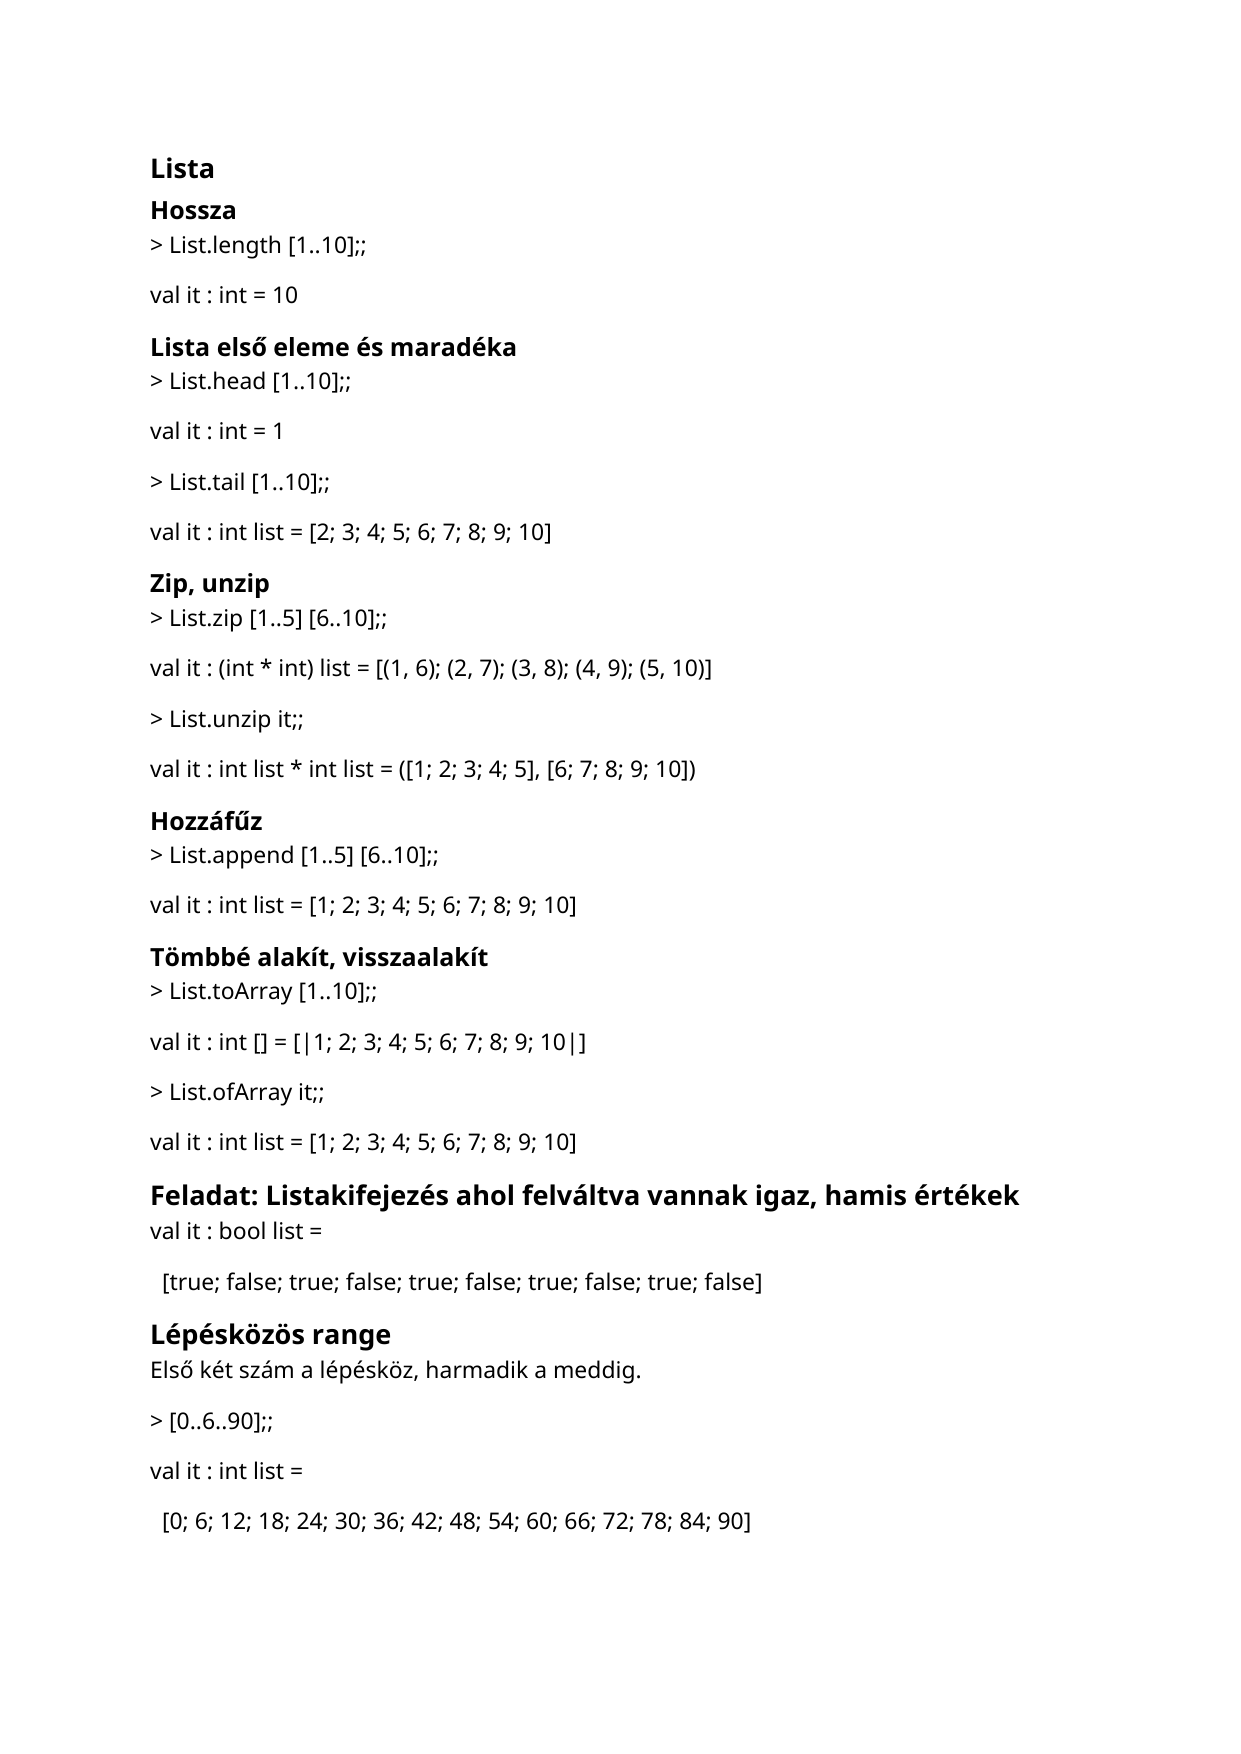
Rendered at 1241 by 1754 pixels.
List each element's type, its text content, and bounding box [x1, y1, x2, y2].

subtitle Tömbbé alakít, visszaalakít [150, 939, 1090, 973]
text val it : int list * int list = ([1; 2; 3; 4; 5], [6; 7; 8; 9; 10]) [150, 753, 1090, 784]
subtitle Zip, unzip [150, 566, 1090, 600]
subtitle Lépésközös range [150, 1316, 1090, 1353]
text val it : bool list = [150, 1215, 1090, 1246]
text val it : (int * int) list = [(1, 6); (2, 7); (3, 8); (4, 9); (5, 10)] [150, 652, 1090, 683]
text val it : int list = [1; 2; 3; 4; 5; 6; 7; 8; 9; 10] [150, 1126, 1090, 1157]
text Első két szám a lépésköz, harmadik a meddig. [150, 1354, 1090, 1386]
text > List.toArray [1..10];; [150, 975, 1090, 1006]
text > List.ofArray it;; [150, 1076, 1090, 1107]
text > List.tail [1..10];; [150, 466, 1090, 497]
text [true; false; true; false; true; false; true; false; true; false] [150, 1265, 1090, 1297]
text > List.unzip it;; [150, 702, 1090, 734]
text val it : int [] = [|1; 2; 3; 4; 5; 6; 7; 8; 9; 10|] [150, 1026, 1090, 1057]
text val it : int = 10 [150, 279, 1090, 310]
text > [0..6..90];; [150, 1405, 1090, 1436]
text val it : int = 1 [150, 415, 1090, 446]
text val it : int list = [2; 3; 4; 5; 6; 7; 8; 9; 10] [150, 516, 1090, 547]
text > List.head [1..10];; [150, 365, 1090, 396]
text > List.append [1..5] [6..10];; [150, 839, 1090, 870]
text > List.length [1..10];; [150, 228, 1090, 260]
subtitle Lista első eleme és maradéka [150, 329, 1090, 363]
subtitle Lista [150, 150, 1090, 187]
text val it : int list = [1; 2; 3; 4; 5; 6; 7; 8; 9; 10] [150, 889, 1090, 920]
subtitle Hozzáfűz [150, 803, 1090, 837]
text [0; 6; 12; 18; 24; 30; 36; 42; 48; 54; 60; 66; 72; 78; 84; 90] [150, 1505, 1090, 1537]
text val it : int list = [150, 1455, 1090, 1486]
subtitle Hossza [150, 193, 1090, 227]
subtitle Feladat: Listakifejezés ahol felváltva vannak igaz, hamis értékek [150, 1176, 1090, 1213]
text > List.zip [1..5] [6..10];; [150, 602, 1090, 633]
